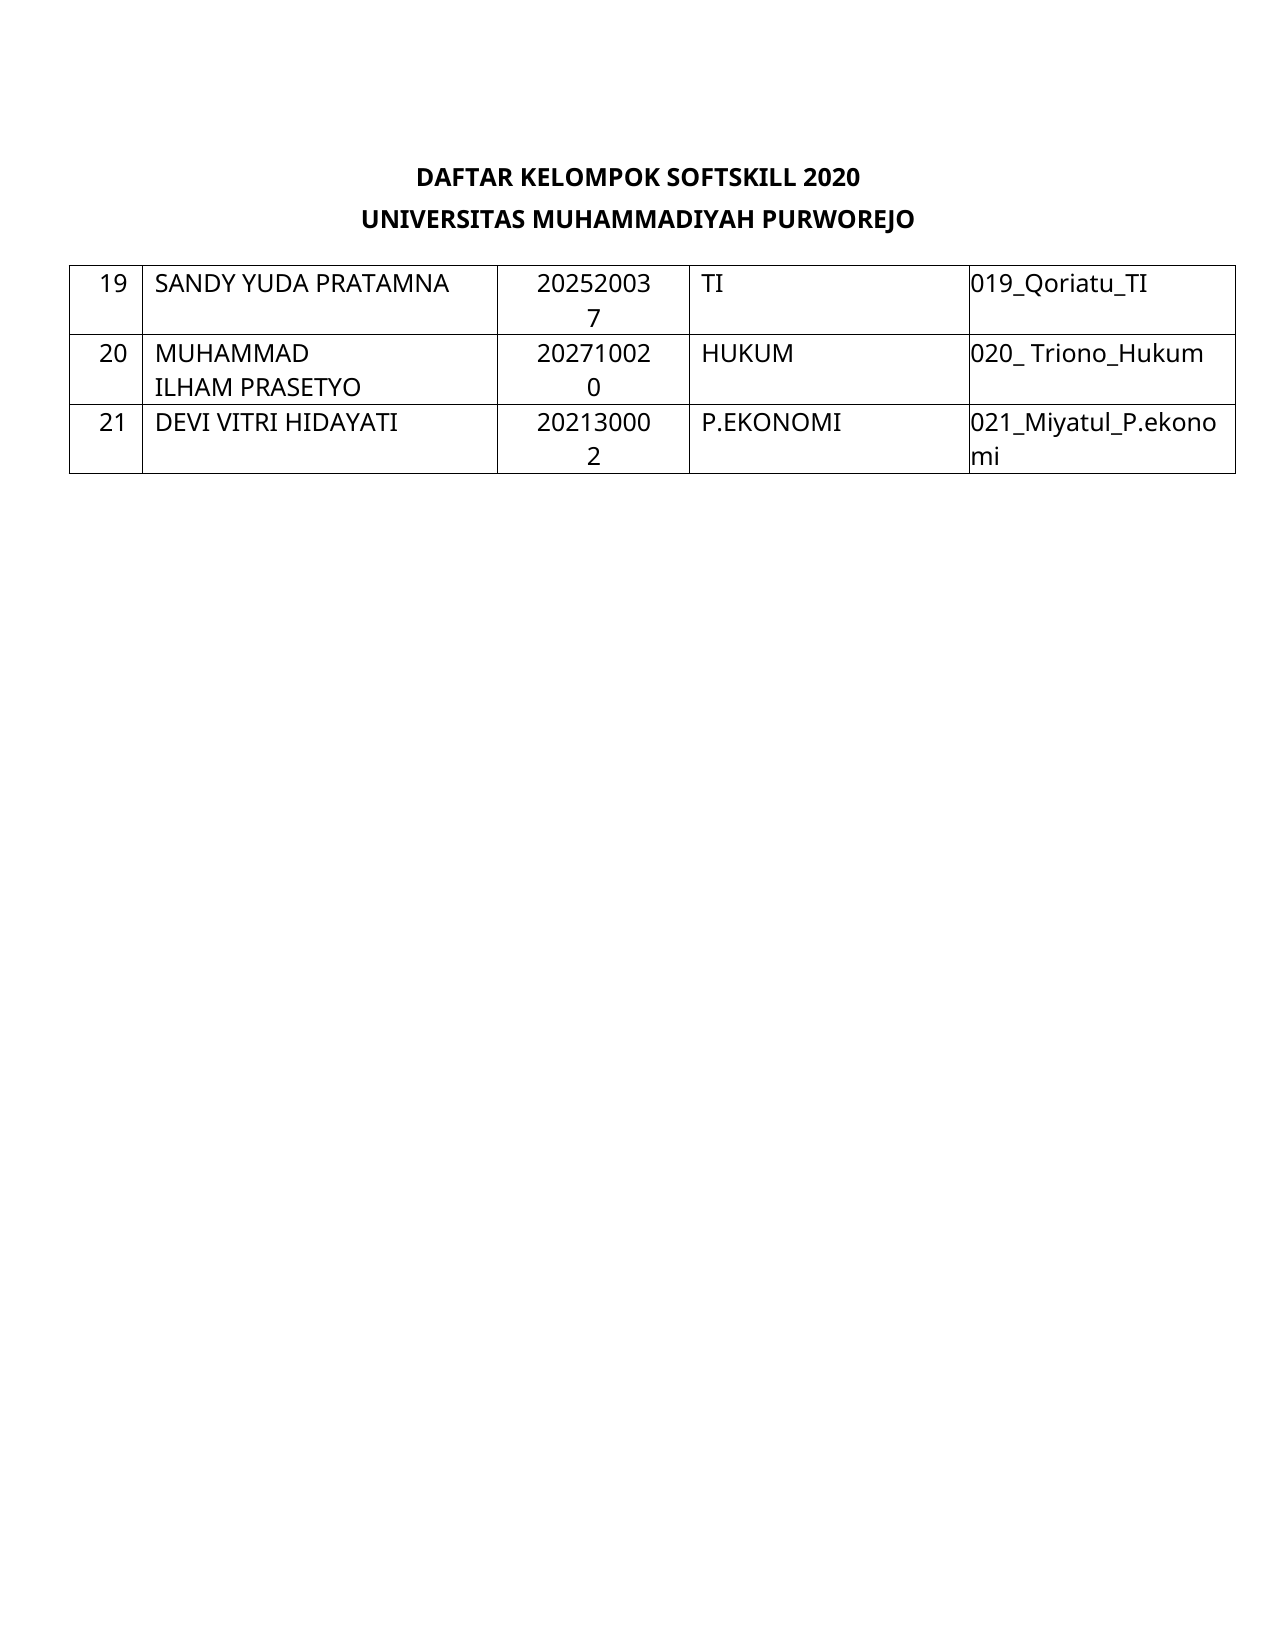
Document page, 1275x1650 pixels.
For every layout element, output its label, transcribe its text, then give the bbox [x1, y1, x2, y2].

table_cell TI [690, 266, 969, 334]
table_cell 202130002 [498, 405, 689, 473]
table_cell HUKUM [690, 335, 969, 404]
table_cell 021_Miyatul_P.ekonomi [970, 405, 1235, 473]
table_cell 020_ Triono_Hukum [970, 335, 1235, 404]
table_cell DEVI VITRI HIDAYATI [143, 405, 497, 473]
table_cell 202520037 [498, 266, 689, 334]
table_cell SANDY YUDA PRATAMNA [143, 266, 497, 334]
table_cell 202710020 [498, 335, 689, 404]
table_cell 20 [70, 335, 142, 404]
table_cell 19 [70, 266, 142, 334]
table_cell P.EKONOMI [690, 405, 969, 473]
table_cell 21 [70, 405, 142, 473]
table_cell 019_Qoriatu_TI [970, 266, 1235, 334]
table_cell MUHAMMAD ILHAM PRASETYO [143, 335, 497, 404]
